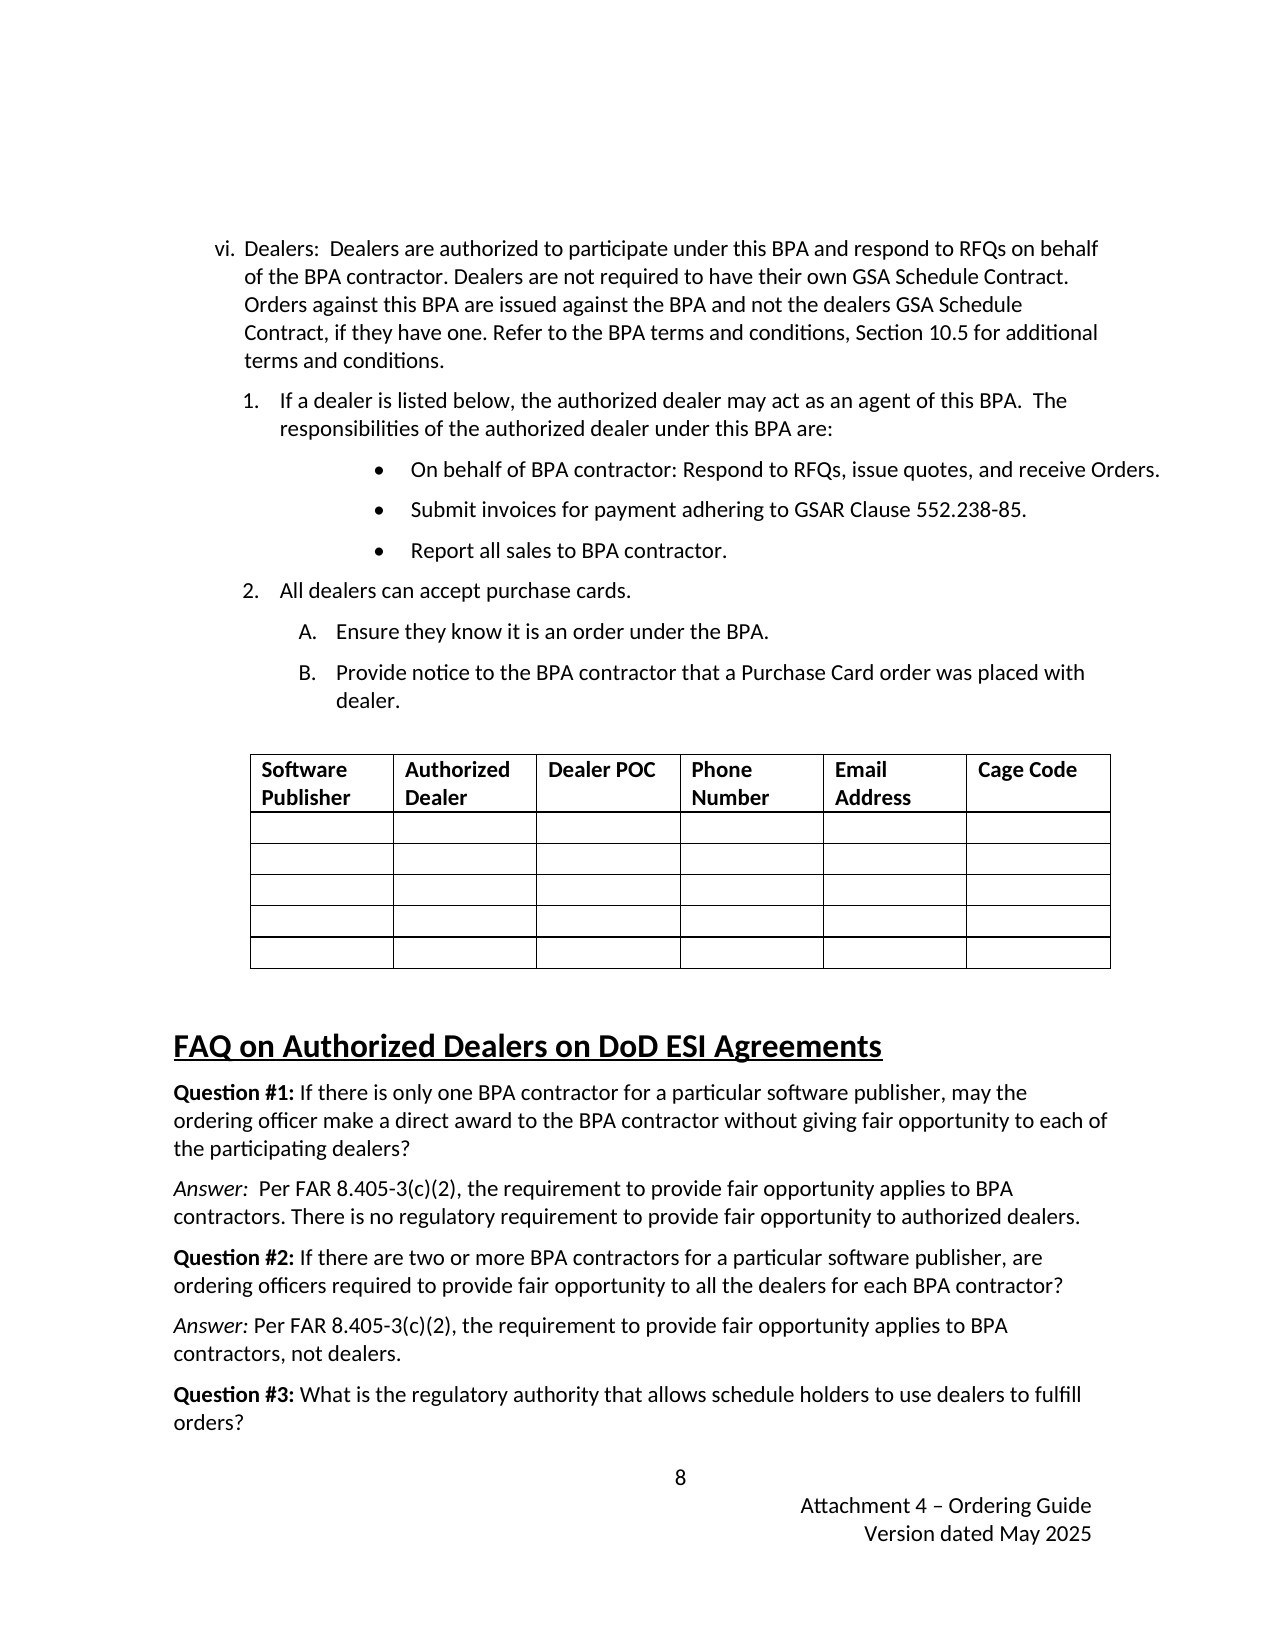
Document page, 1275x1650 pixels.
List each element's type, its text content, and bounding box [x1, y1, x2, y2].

table_cell [251, 813, 393, 843]
table_header Software Publisher [251, 755, 393, 811]
text Question #3: What is the regulatory authority that allows schedule holders to use dealers to fulfill orders? [173, 1380, 1110, 1436]
table_cell [537, 844, 680, 874]
text Question #2: If there are two or more BPA contractors for a particular software publisher, are ordering officers required to provide fair opportunity to all the dealers for each BPA contractor? [173, 1243, 1110, 1299]
table_cell [537, 875, 680, 905]
table_cell [681, 813, 823, 843]
table_cell [681, 906, 823, 936]
table_header Email Address [824, 755, 966, 811]
table_cell [681, 844, 823, 874]
list If a dealer is listed below, the authorized dealer may act as an agent of this BPA. The responsibilities of the authorized dealer under this BPA are: [242, 387, 1119, 443]
table_cell [394, 844, 536, 874]
table_cell [967, 938, 1110, 968]
table_cell [394, 875, 536, 905]
table_header Authorized Dealer [394, 755, 536, 811]
subtitle Submit invoices for payment adhering to GSAR Clause 552.238-85. [373, 496, 1243, 524]
table_cell [681, 938, 823, 968]
table_cell [824, 844, 966, 874]
table_header Cage Code [967, 755, 1110, 811]
text Answer: Per FAR 8.405-3(c)(2), the requirement to provide fair opportunity applies to BPA contractors. There is no regulatory requirement to provide fair opportunity to authorized dealers. [173, 1174, 1110, 1231]
table_cell [251, 938, 393, 968]
table_cell [537, 906, 680, 936]
text FAQ on Authorized Dealers on DoD ESI Agreements [117, 1025, 1110, 1065]
table_cell [251, 844, 393, 874]
subtitle Dealers: Dealers are authorized to participate under this BPA and respond to RFQs on behalf of the BPA contractor. Dealers are not required to have their own GSA Schedule Contract. Orders against this BPA are issued against the BPA and not the dealers GSA Schedule Contract, if they have one. Refer to the BPA terms and conditions, Section 10.5 for additional terms and conditions. [214, 234, 1110, 374]
table_cell [967, 813, 1110, 843]
table_cell [967, 875, 1110, 905]
table_cell [967, 844, 1110, 874]
list All dealers can accept purchase cards. [242, 577, 1243, 605]
table_cell [681, 875, 823, 905]
table_cell [537, 813, 680, 843]
table_cell [537, 938, 680, 968]
table_cell [394, 813, 536, 843]
table_cell [251, 906, 393, 936]
table_cell [824, 938, 966, 968]
table_cell [824, 875, 966, 905]
table_header Phone Number [681, 755, 823, 811]
table_cell [251, 875, 393, 905]
table_header Dealer POC [537, 755, 680, 811]
table_cell [394, 906, 536, 936]
list Ensure they know it is an order under the BPA. [298, 617, 1243, 645]
subtitle Report all sales to BPA contractor. [373, 536, 1243, 564]
table_cell [394, 938, 536, 968]
subtitle On behalf of BPA contractor: Respond to RFQs, issue quotes, and receive Orders. [373, 455, 1243, 483]
table_cell [967, 906, 1110, 936]
text Question #1: If there is only one BPA contractor for a particular software publisher, may the ordering officer make a direct award to the BPA contractor without giving fair opportunity to each of the participating dealers? [173, 1078, 1110, 1162]
table_cell [824, 813, 966, 843]
list Provide notice to the BPA contractor that a Purchase Card order was placed with dealer. [298, 658, 1129, 714]
table_cell [824, 906, 966, 936]
text Answer: Per FAR 8.405-3(c)(2), the requirement to provide fair opportunity applies to BPA contractors, not dealers. [173, 1312, 1110, 1368]
